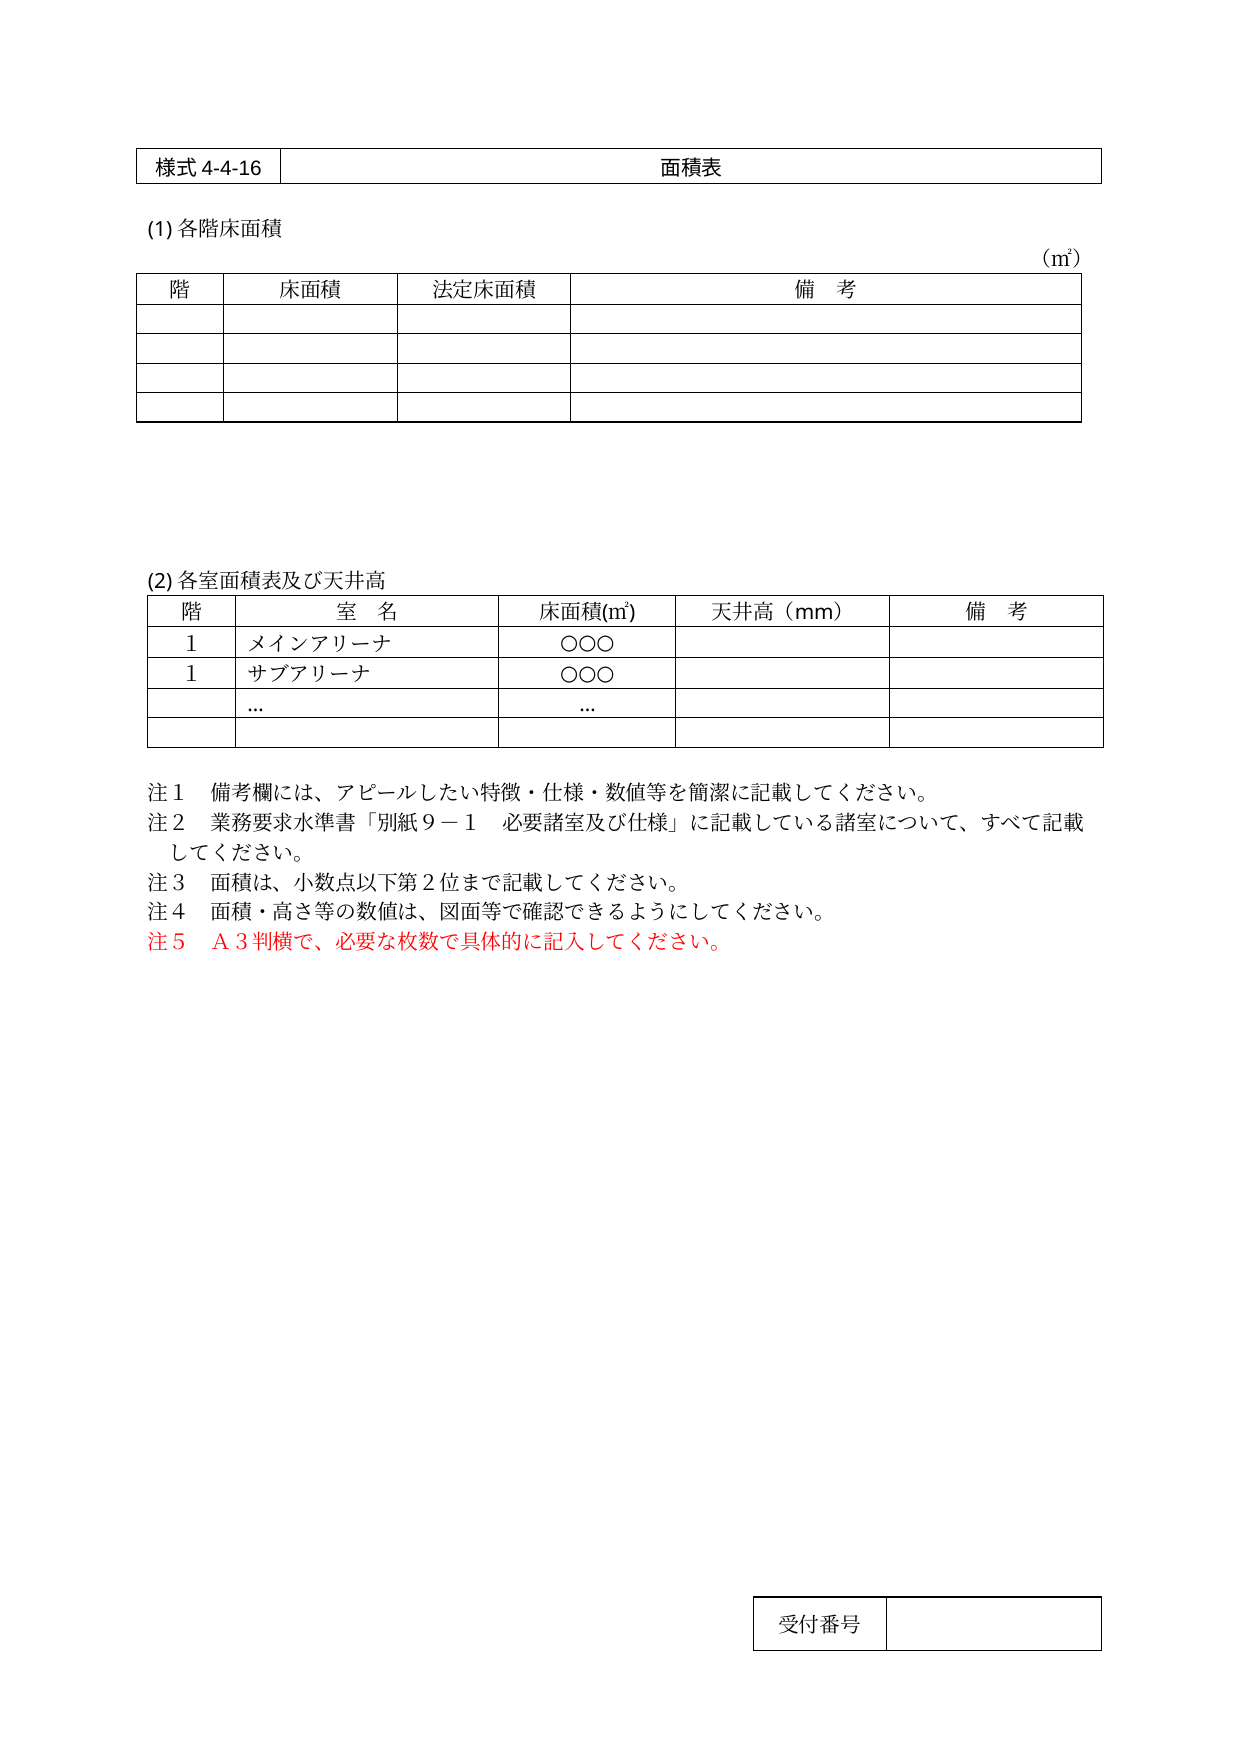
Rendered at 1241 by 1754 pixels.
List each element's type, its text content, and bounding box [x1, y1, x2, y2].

table_cell … [499, 689, 675, 717]
table_cell [571, 305, 1081, 333]
table_header 様式4-4-16 [137, 149, 280, 183]
table_cell [236, 718, 498, 747]
text (2) 各室面積表及び天井高 [148, 565, 1092, 595]
table_cell [148, 718, 235, 747]
table_cell [224, 334, 397, 362]
table_cell [398, 393, 570, 421]
table_cell [676, 627, 889, 657]
text (1) 各階床面積 [148, 213, 1092, 243]
table_cell [890, 627, 1103, 657]
text 注４ 面積・高さ等の数値は、図面等で確認できるようにしてください。 [148, 896, 1092, 926]
table_cell １ [148, 627, 235, 657]
table_cell [676, 718, 889, 747]
table_cell [398, 305, 570, 333]
text 注１ 備考欄には、アピールしたい特徴・仕様・数値等を簡潔に記載してください。 [148, 776, 1092, 806]
table_header 階 [148, 596, 235, 626]
text 注５ Ａ３判横で、必要な枚数で具体的に記入してください。 [148, 926, 1092, 956]
table_cell [224, 393, 397, 421]
table_cell サブアリーナ [236, 658, 498, 688]
table_header 室 名 [236, 596, 498, 626]
table_header 天井高（mm） [676, 596, 889, 626]
table_cell [137, 334, 223, 362]
table_cell [890, 658, 1103, 688]
table_cell [224, 305, 397, 333]
table_cell [137, 364, 223, 392]
table_cell [398, 364, 570, 392]
table_header 面積表 [281, 149, 1101, 183]
table_cell … [236, 689, 498, 717]
table_cell [676, 689, 889, 717]
table_header 床面積 [224, 274, 397, 303]
table_header 階 [137, 274, 223, 303]
table_header 法定床面積 [398, 274, 570, 303]
table_cell [137, 393, 223, 421]
table_header 備 考 [890, 596, 1103, 626]
table_cell [224, 364, 397, 392]
table_cell [676, 658, 889, 688]
table_cell [890, 718, 1103, 747]
table_cell １ [148, 658, 235, 688]
text （㎡） [148, 243, 1092, 273]
table_cell [148, 689, 235, 717]
table_cell [571, 364, 1081, 392]
text 注３ 面積は、小数点以下第２位まで記載してください。 [148, 866, 1092, 896]
table_header 床面積(㎡) [499, 596, 675, 626]
table_cell [890, 689, 1103, 717]
table_cell ○○○ [499, 658, 675, 688]
table_cell [499, 718, 675, 747]
table_cell [137, 305, 223, 333]
table_cell [398, 334, 570, 362]
table_cell ○○○ [499, 627, 675, 657]
text 注２ 業務要求水準書「別紙９－１ 必要諸室及び仕様」に記載している諸室について、すべて記載してください。 [148, 806, 1092, 866]
table_cell [571, 334, 1081, 362]
table_cell メインアリーナ [236, 627, 498, 657]
table_cell [571, 393, 1081, 421]
table_header 備 考 [571, 274, 1081, 303]
